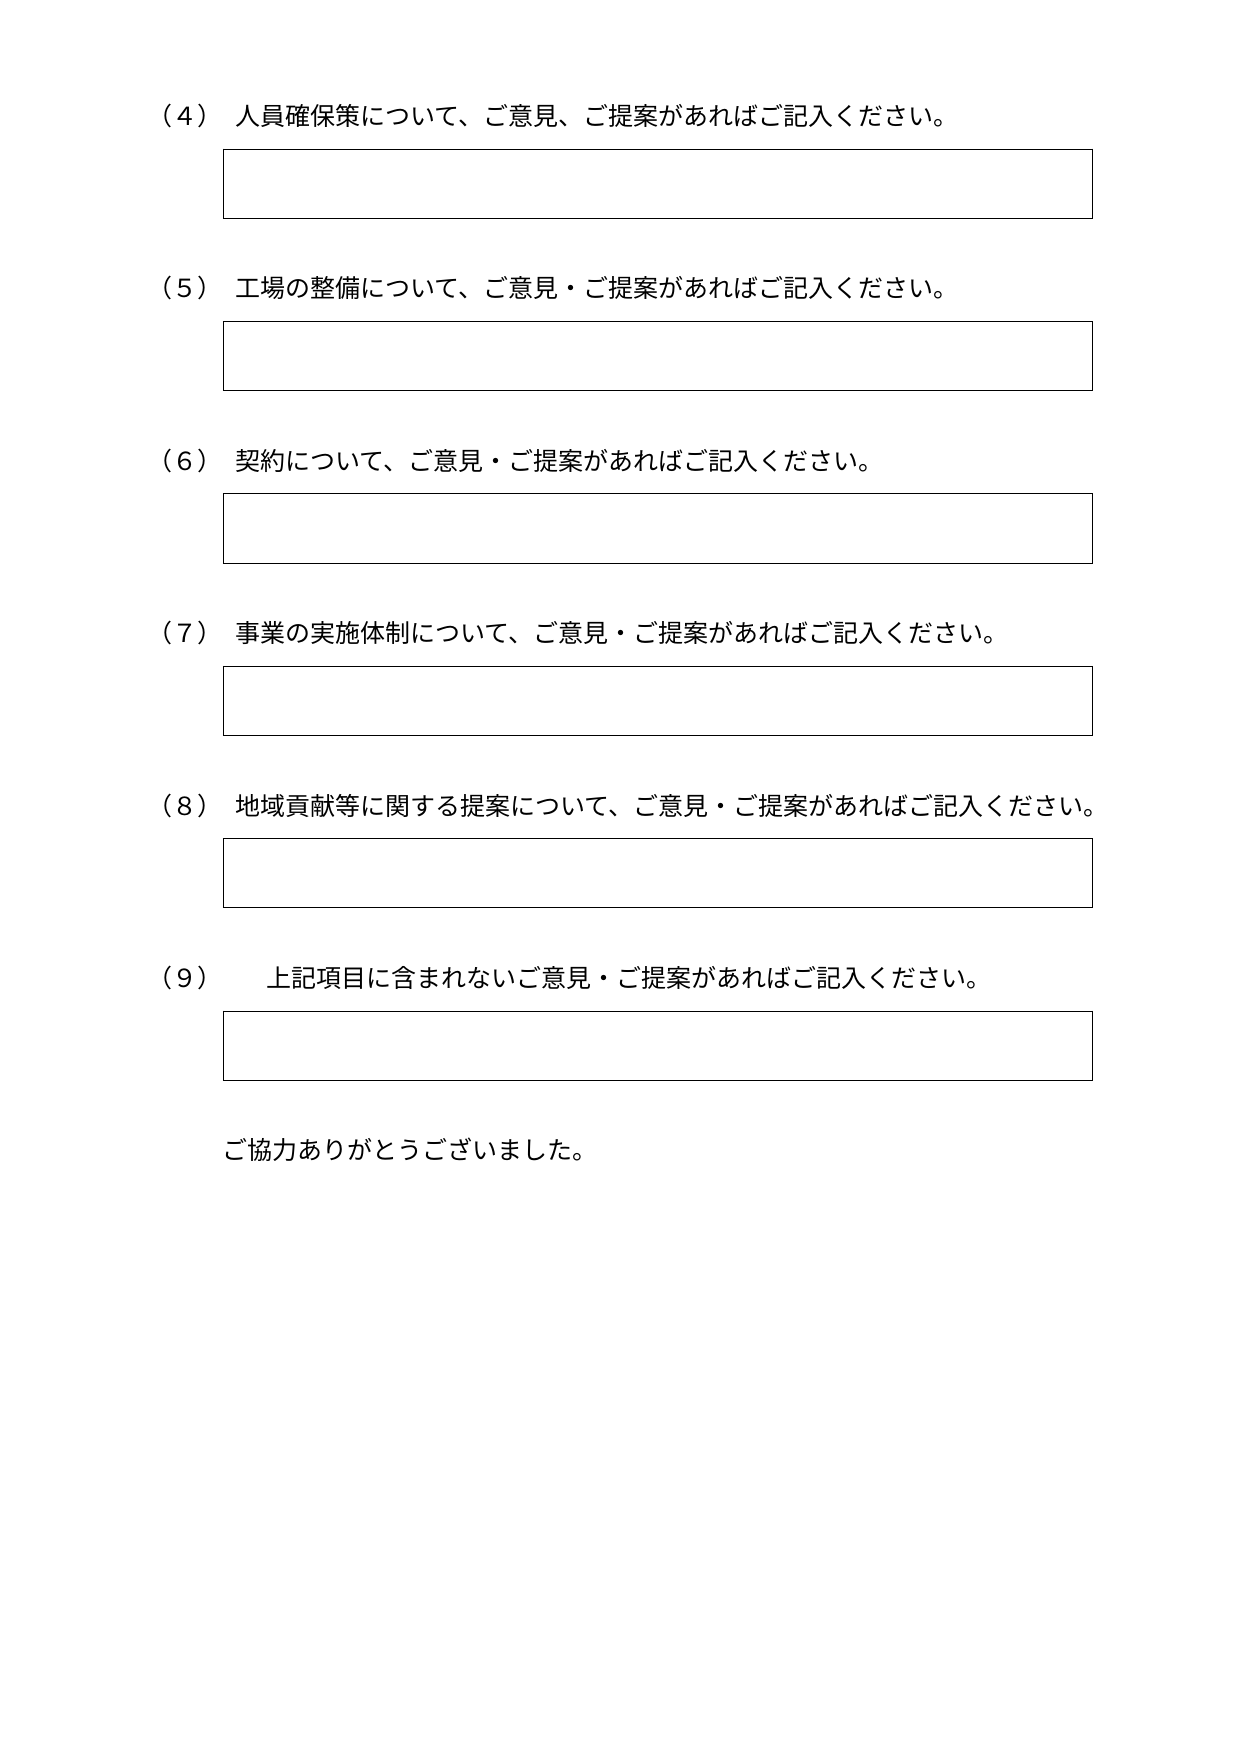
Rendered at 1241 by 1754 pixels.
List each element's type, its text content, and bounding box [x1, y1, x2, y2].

table_header [224, 494, 1092, 562]
list 契約について、ご意見・ご提案があればご記入ください。 [148, 425, 1092, 493]
table_header [224, 839, 1092, 907]
list ご協力ありがとうございました。 [223, 1115, 1092, 1183]
list 人員確保策について、ご意見、ご提案があればご記入ください。 [148, 80, 1092, 148]
table_header [224, 322, 1092, 390]
list 事業の実施体制について、ご意見・ご提案があればご記入ください。 [148, 598, 1092, 666]
table_header [224, 1012, 1092, 1080]
list 上記項目に含まれないご意見・ご提案があればご記入ください。 [148, 942, 1092, 1011]
table_header [224, 150, 1092, 218]
table_header [224, 667, 1092, 735]
list 地域貢献等に関する提案について、ご意見・ご提案があればご記入ください。 [148, 770, 1092, 838]
list 工場の整備について、ご意見・ご提案があればご記入ください。 [148, 253, 1092, 321]
